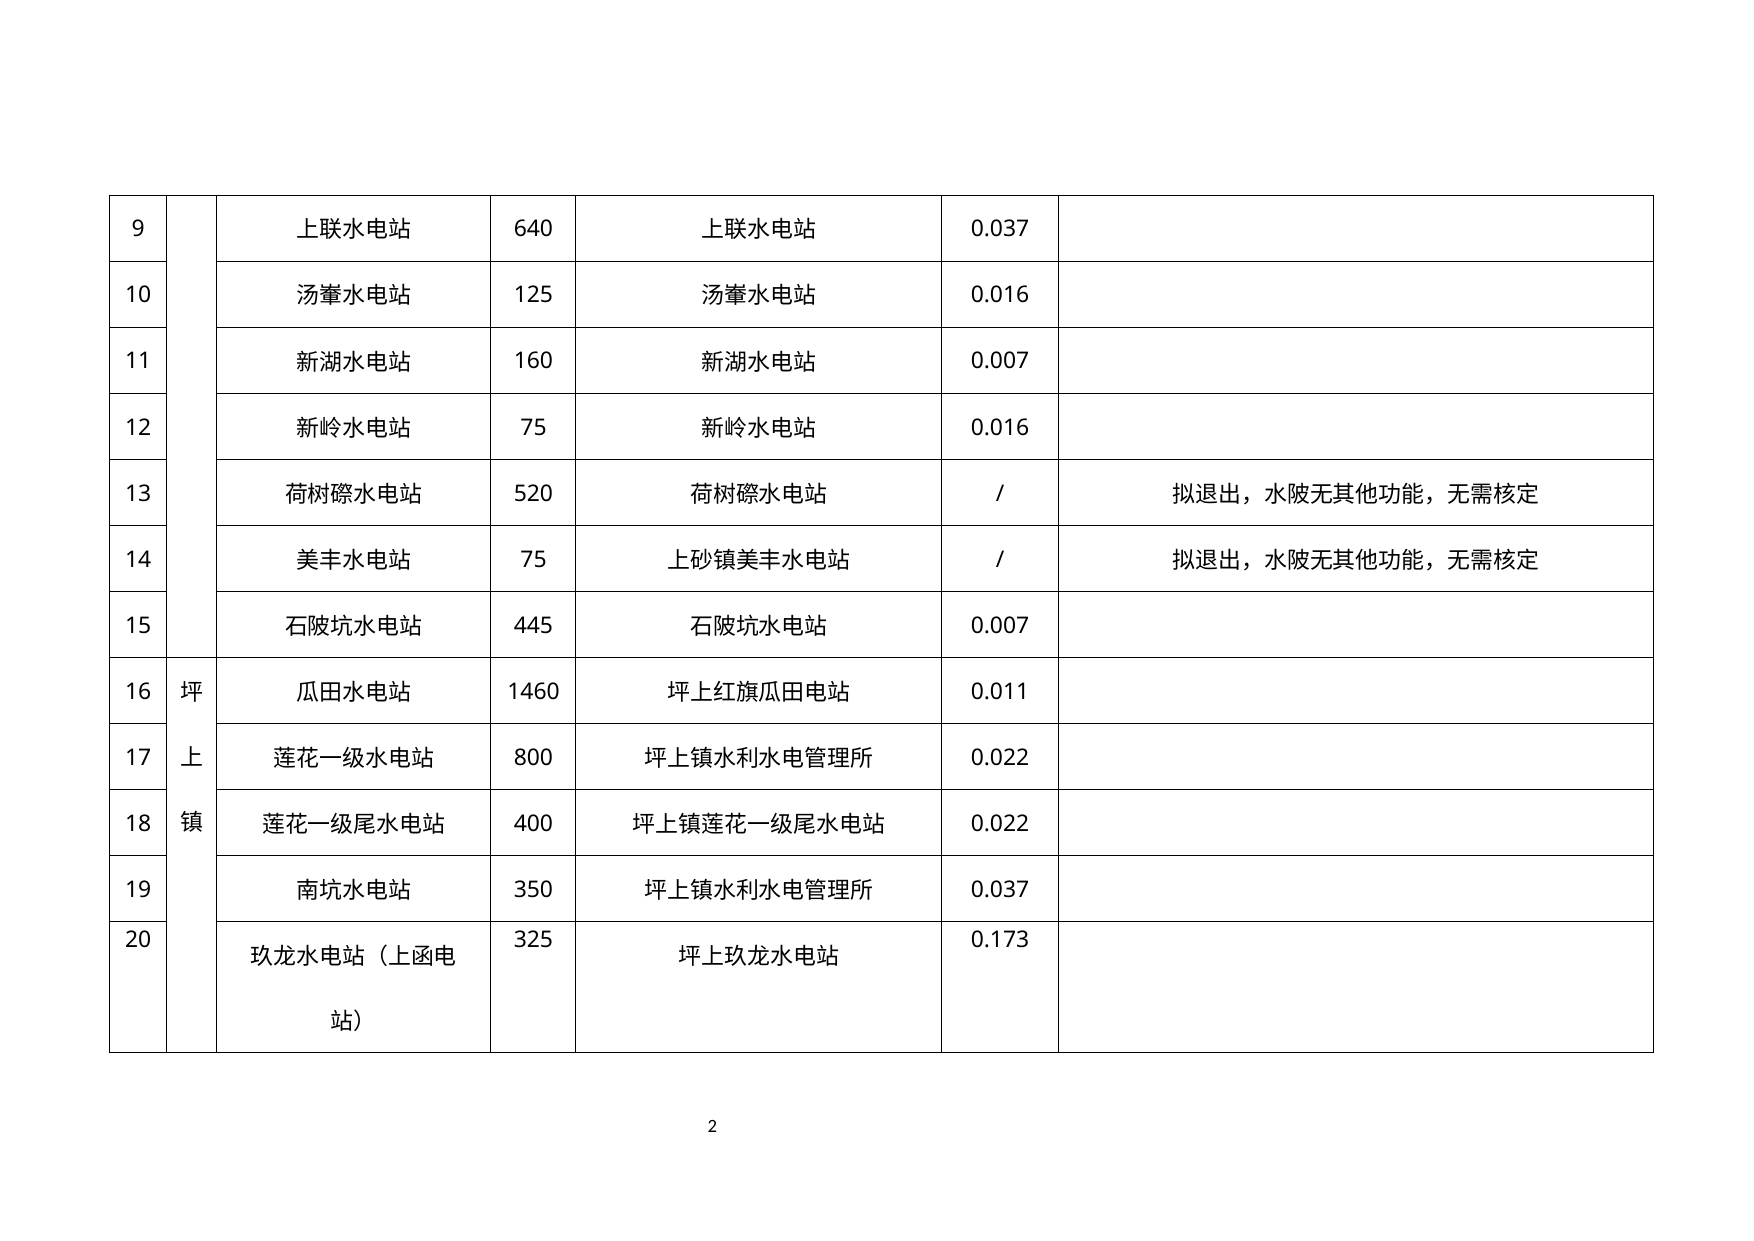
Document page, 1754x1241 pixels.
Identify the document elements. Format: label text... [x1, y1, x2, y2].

table_cell 0.016 [942, 394, 1058, 459]
table_cell 上砂镇美丰水电站 [576, 526, 941, 591]
table_cell 325 [491, 922, 575, 1052]
table_cell 上联水电站 [217, 196, 490, 261]
table_cell 汤輋水电站 [576, 262, 941, 327]
table_cell 坪上镇 [167, 658, 216, 1052]
table_cell [1059, 394, 1653, 459]
table_cell 坪上镇莲花一级尾水电站 [576, 790, 941, 855]
table_cell 坪上玖龙水电站 [576, 922, 941, 1052]
table_cell 莲花一级水电站 [217, 724, 490, 789]
table_cell 13 [110, 460, 166, 525]
table_cell [1059, 790, 1653, 855]
table_cell 新岭水电站 [576, 394, 941, 459]
table_cell 新岭水电站 [217, 394, 490, 459]
table_cell 1460 [491, 658, 575, 723]
table_cell 坪上镇水利水电管理所 [576, 856, 941, 921]
table_cell 汤輋水电站 [217, 262, 490, 327]
table_cell 16 [110, 658, 166, 723]
table_cell 19 [110, 856, 166, 921]
table_cell 瓜田水电站 [217, 658, 490, 723]
table_cell 美丰水电站 [217, 526, 490, 591]
table_cell 0.173 [942, 922, 1058, 1052]
table_cell 9 [110, 196, 166, 261]
table_cell 0.037 [942, 196, 1058, 261]
table_cell 400 [491, 790, 575, 855]
table_cell 南坑水电站 [217, 856, 490, 921]
table_cell 上联水电站 [576, 196, 941, 261]
table_cell [1059, 724, 1653, 789]
table_cell 640 [491, 196, 575, 261]
table_cell 14 [110, 526, 166, 591]
table_cell 17 [110, 724, 166, 789]
table_cell 新湖水电站 [576, 328, 941, 393]
table_cell 坪上镇水利水电管理所 [576, 724, 941, 789]
table_cell [1059, 262, 1653, 327]
table_cell 石陂坑水电站 [217, 592, 490, 657]
table_cell 350 [491, 856, 575, 921]
table_cell 拟退出，水陂无其他功能，无需核定 [1059, 460, 1653, 525]
table_cell 0.011 [942, 658, 1058, 723]
table_cell 0.016 [942, 262, 1058, 327]
table_cell [1059, 922, 1653, 1052]
table_cell 10 [110, 262, 166, 327]
table_cell 0.022 [942, 790, 1058, 855]
table_cell 20 [110, 922, 166, 1052]
table_cell 11 [110, 328, 166, 393]
table_cell [1059, 856, 1653, 921]
table_cell 莲花一级尾水电站 [217, 790, 490, 855]
table_cell [1059, 196, 1653, 261]
table_cell 石陂坑水电站 [576, 592, 941, 657]
table_cell 520 [491, 460, 575, 525]
table_cell 0.007 [942, 328, 1058, 393]
table_cell 荷树磜水电站 [576, 460, 941, 525]
table_cell / [942, 526, 1058, 591]
table_cell 坪上红旗瓜田电站 [576, 658, 941, 723]
table_cell 新湖水电站 [217, 328, 490, 393]
table_cell 125 [491, 262, 575, 327]
table_cell 0.007 [942, 592, 1058, 657]
table_cell 445 [491, 592, 575, 657]
table_cell 荷树磜水电站 [217, 460, 490, 525]
table_cell 玖龙水电站（上函电站） [217, 922, 490, 1052]
table_cell 160 [491, 328, 575, 393]
table_cell [1059, 328, 1653, 393]
table_cell 15 [110, 592, 166, 657]
table_cell 12 [110, 394, 166, 459]
table_cell 75 [491, 526, 575, 591]
table_cell 18 [110, 790, 166, 855]
table_cell 0.022 [942, 724, 1058, 789]
table_cell 75 [491, 394, 575, 459]
table_cell / [942, 460, 1058, 525]
table_cell [1059, 658, 1653, 723]
table_cell 0.037 [942, 856, 1058, 921]
table_cell 拟退出，水陂无其他功能，无需核定 [1059, 526, 1653, 591]
table_cell [1059, 592, 1653, 657]
table_cell 800 [491, 724, 575, 789]
